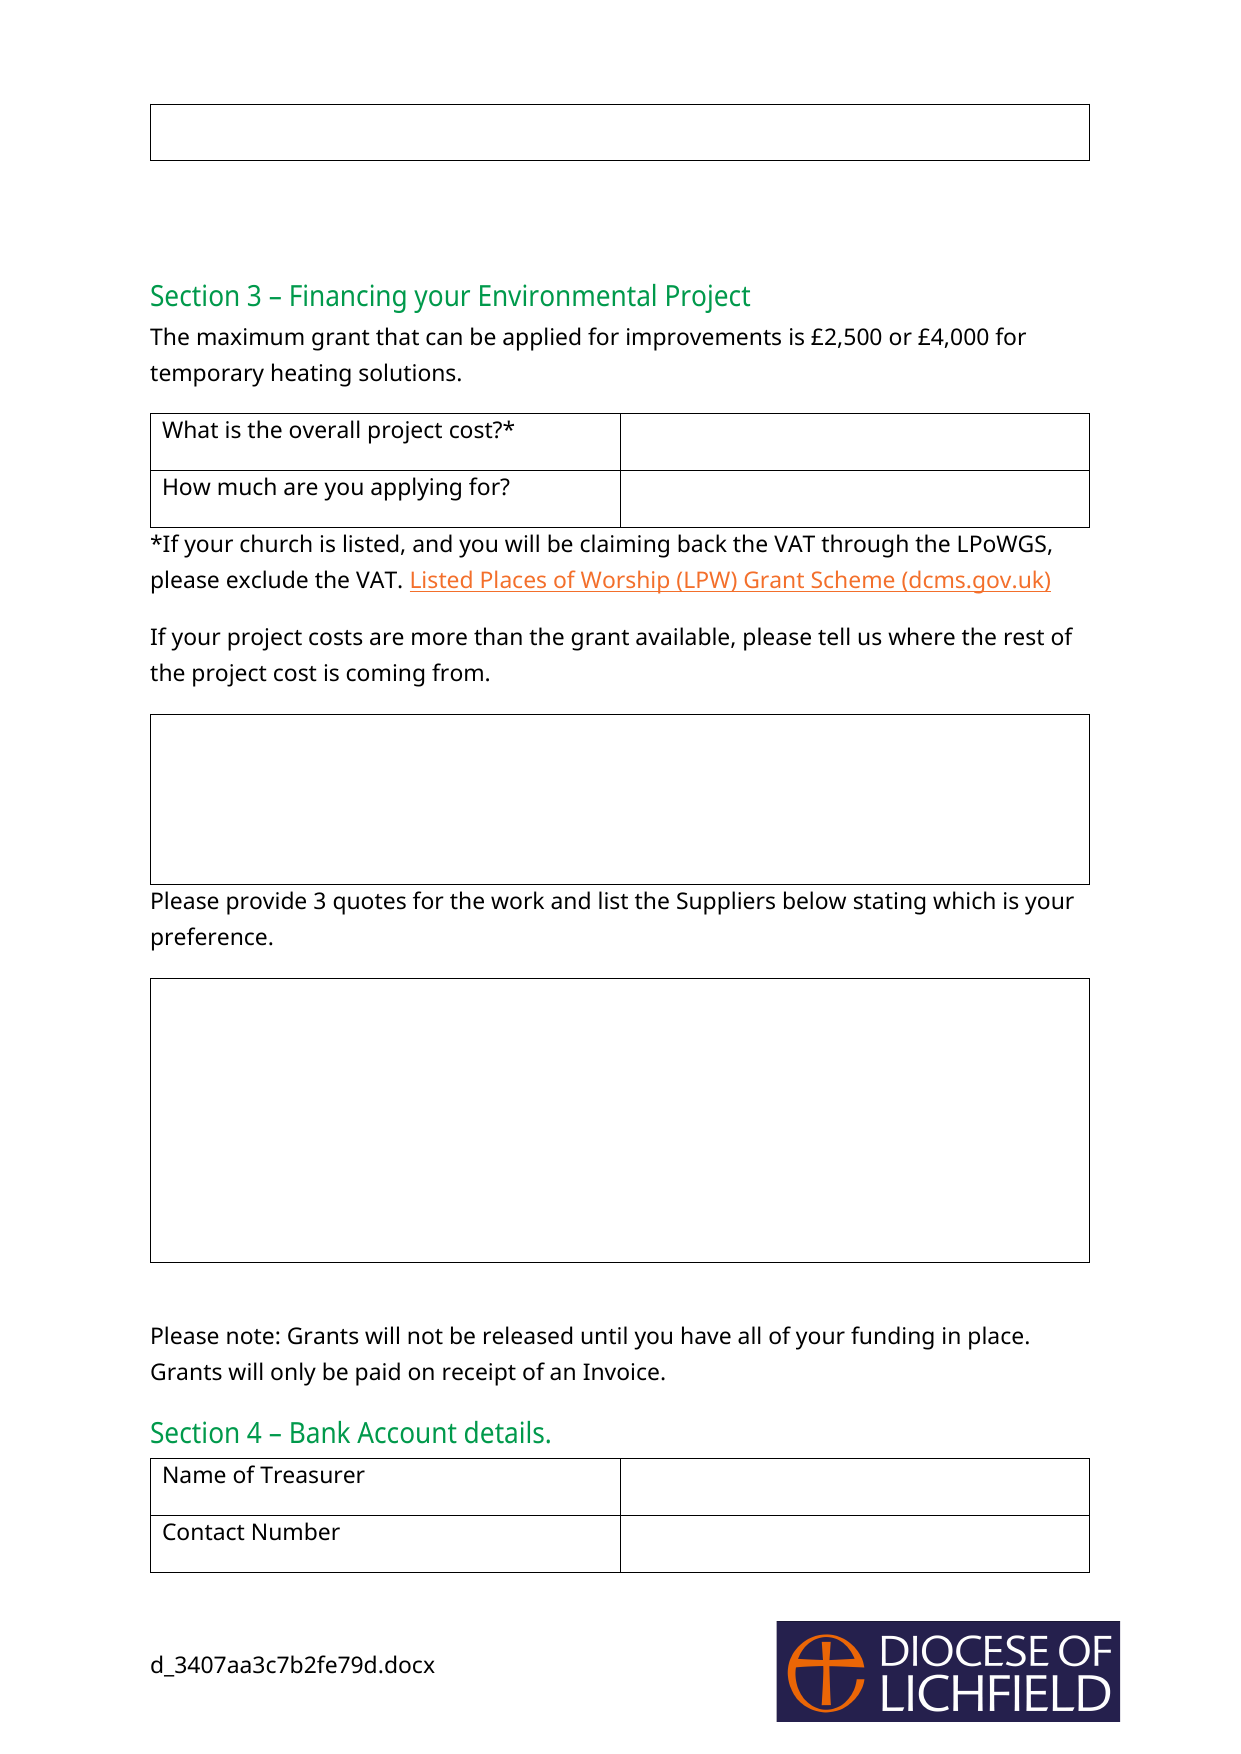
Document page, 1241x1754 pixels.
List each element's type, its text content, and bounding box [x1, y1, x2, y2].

table_cell [621, 471, 1089, 527]
text Please provide 3 quotes for the work and list the Suppliers below stating which is your preference. [150, 885, 1107, 952]
text If your project costs are more than the grant available, please tell us where the rest of the project cost is coming from. [150, 621, 1107, 688]
picture [776, 1621, 1121, 1722]
table_header [621, 414, 1089, 470]
table_header [151, 715, 1089, 884]
table_header Name of Treasurer [151, 1459, 620, 1515]
text *If your church is listed, and you will be claiming back the VAT through the LPoWGS, please exclude the VAT. Listed Places of Worship (LPW) Grant Scheme (dcms.gov.uk) [150, 528, 1107, 596]
table_header What is the overall project cost?* [151, 414, 620, 470]
table_header [621, 1459, 1089, 1515]
subtitle Section 3 – Financing your Environmental Project [150, 275, 1107, 315]
table_cell Contact Number [151, 1516, 620, 1572]
subtitle Section 4 – Bank Account details. [150, 1413, 1107, 1452]
table_header [151, 979, 1089, 1262]
table_cell [621, 1516, 1089, 1572]
text Please note: Grants will not be released until you have all of your funding in place. Grants will only be paid on receipt of an Invoice. [150, 1320, 1107, 1387]
text The maximum grant that can be applied for improvements is £2,500 or £4,000 for temporary heating solutions. [150, 321, 1107, 388]
table_header [151, 105, 1089, 160]
table_cell How much are you applying for? [151, 471, 620, 527]
